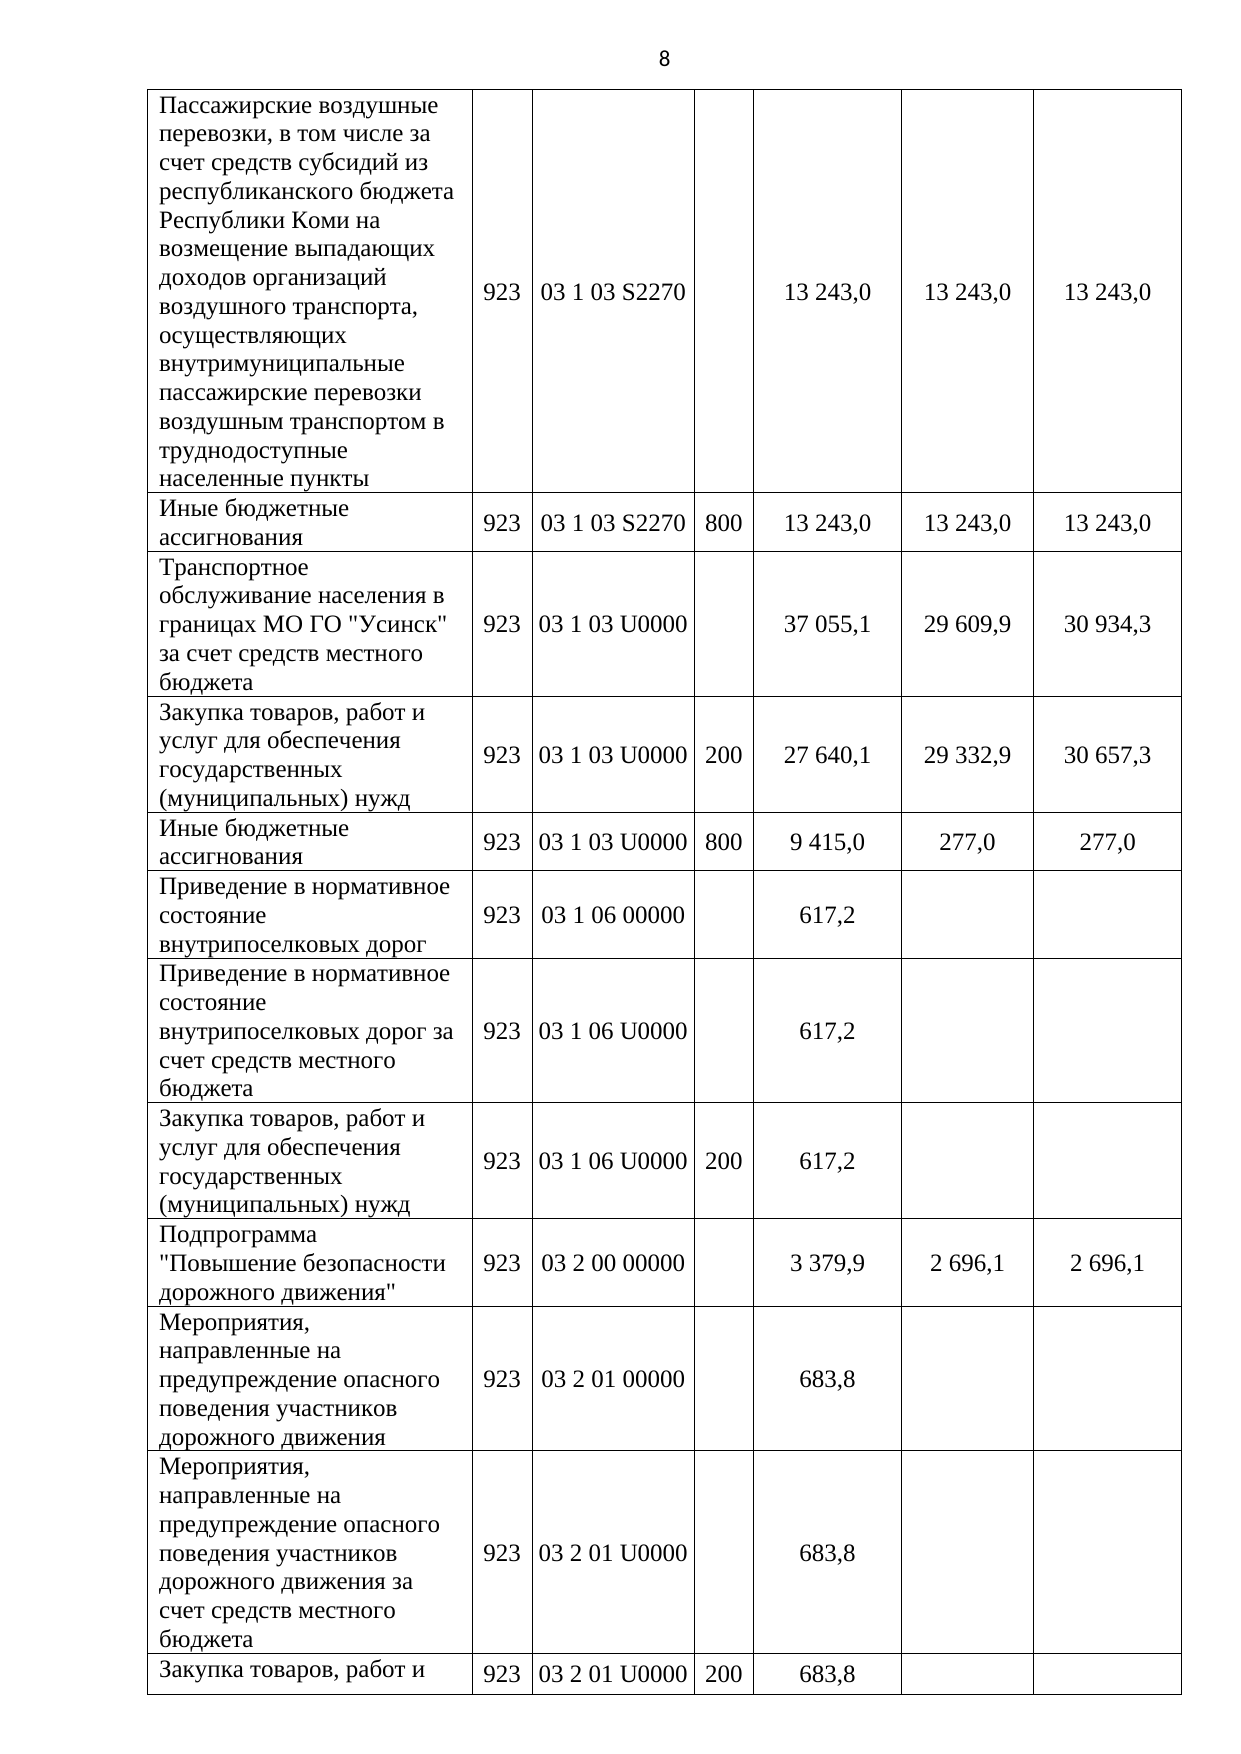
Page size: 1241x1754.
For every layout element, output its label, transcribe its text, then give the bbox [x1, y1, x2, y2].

table_cell 923 [473, 1219, 532, 1306]
table_cell 683,8 [754, 1307, 901, 1450]
table_cell 277,0 [902, 813, 1033, 870]
table_cell [902, 1103, 1033, 1218]
table_cell [695, 1307, 753, 1450]
table_cell 617,2 [754, 871, 901, 957]
table_cell [1034, 1103, 1181, 1218]
table_cell 9 415,0 [754, 813, 901, 870]
table_cell 617,2 [754, 959, 901, 1102]
table_cell 03 1 03 S2270 [533, 90, 694, 492]
table_cell 27 640,1 [754, 697, 901, 812]
table_cell 03 1 06 00000 [533, 871, 694, 957]
table_cell 13 243,0 [754, 90, 901, 492]
table_cell 200 [695, 697, 753, 812]
table_cell 03 1 03 U0000 [533, 552, 694, 696]
table_cell 13 243,0 [902, 90, 1033, 492]
table_cell 923 [473, 871, 532, 957]
table_cell 13 243,0 [1034, 90, 1181, 492]
table_cell 30 657,3 [1034, 697, 1181, 812]
table_cell 03 1 06 U0000 [533, 959, 694, 1102]
table_cell Подпрограмма "Повышение безопасности дорожного движения" [148, 1219, 472, 1306]
table_cell 683,8 [754, 1654, 901, 1694]
table_cell 13 243,0 [1034, 493, 1181, 551]
table_cell 923 [473, 552, 532, 696]
table_cell 923 [473, 1451, 532, 1653]
table_cell Мероприятия, направленные на предупреждение опасного поведения участников дорожного движения за счет средств местного бюджета [148, 1451, 472, 1653]
table_cell 03 1 03 S2270 [533, 493, 694, 551]
table_cell 03 1 03 U0000 [533, 697, 694, 812]
table_cell 03 2 01 U0000 [533, 1654, 694, 1694]
table_cell 923 [473, 493, 532, 551]
table_cell 37 055,1 [754, 552, 901, 696]
table_cell [1034, 959, 1181, 1102]
table_cell 03 1 06 U0000 [533, 1103, 694, 1218]
table_cell [902, 959, 1033, 1102]
table_cell 923 [473, 1654, 532, 1694]
table_cell 2 696,1 [1034, 1219, 1181, 1306]
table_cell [148, 1654, 472, 1694]
table_cell 277,0 [1034, 813, 1181, 870]
table_cell 923 [473, 959, 532, 1102]
table_cell 03 1 03 U0000 [533, 813, 694, 870]
table_cell Закупка товаров, работ и услуг для обеспечения государственных (муниципальных) нужд [148, 1103, 472, 1218]
table_cell [695, 959, 753, 1102]
table_cell [695, 1451, 753, 1653]
table_cell [695, 871, 753, 957]
table_cell 30 934,3 [1034, 552, 1181, 696]
table_cell [1034, 871, 1181, 957]
table_cell Закупка товаров, работ и услуг для обеспечения государственных (муниципальных) нужд [148, 697, 472, 812]
table_cell 200 [695, 1654, 753, 1694]
table_cell Транспортное обслуживание населения в границах МО ГО "Усинск" за счет средств местного бюджета [148, 552, 472, 696]
table_cell 683,8 [754, 1451, 901, 1653]
table_cell 03 2 01 00000 [533, 1307, 694, 1450]
table_cell 923 [473, 697, 532, 812]
table_cell 923 [473, 1103, 532, 1218]
table_cell Пассажирские воздушные перевозки, в том числе за счет средств субсидий из республиканского бюджета Республики Коми на возмещение выпадающих доходов организаций воздушного транспорта, осуществляющих внутримуниципальные пассажирские перевозки воздушным транспортом в труднодоступные населенные пункты [148, 90, 472, 492]
table_cell Иные бюджетные ассигнования [148, 813, 472, 870]
table_cell [902, 871, 1033, 957]
table_cell 923 [473, 813, 532, 870]
table_cell 29 609,9 [902, 552, 1033, 696]
table_cell 200 [695, 1103, 753, 1218]
table_cell Иные бюджетные ассигнования [148, 493, 472, 551]
table_cell 3 379,9 [754, 1219, 901, 1306]
table_cell [902, 1307, 1033, 1450]
table_cell Мероприятия, направленные на предупреждение опасного поведения участников дорожного движения [148, 1307, 472, 1450]
table_cell Приведение в нормативное состояние внутрипоселковых дорог за счет средств местного бюджета [148, 959, 472, 1102]
table_cell [695, 1219, 753, 1306]
table_cell 03 2 01 U0000 [533, 1451, 694, 1653]
table_cell [902, 1654, 1033, 1694]
table_cell 617,2 [754, 1103, 901, 1218]
table_cell 13 243,0 [902, 493, 1033, 551]
table_cell Приведение в нормативное состояние внутрипоселковых дорог [148, 871, 472, 957]
table_cell [902, 1451, 1033, 1653]
table_cell [1034, 1451, 1181, 1653]
table_cell 03 2 00 00000 [533, 1219, 694, 1306]
table_cell 13 243,0 [754, 493, 901, 551]
table_cell 29 332,9 [902, 697, 1033, 812]
table_cell 923 [473, 1307, 532, 1450]
table_cell 923 [473, 90, 532, 492]
table_cell 2 696,1 [902, 1219, 1033, 1306]
table_cell 800 [695, 813, 753, 870]
table_cell [1034, 1654, 1181, 1694]
table_cell 800 [695, 493, 753, 551]
table_cell [1034, 1307, 1181, 1450]
table_cell [695, 552, 753, 696]
table_cell [695, 90, 753, 492]
